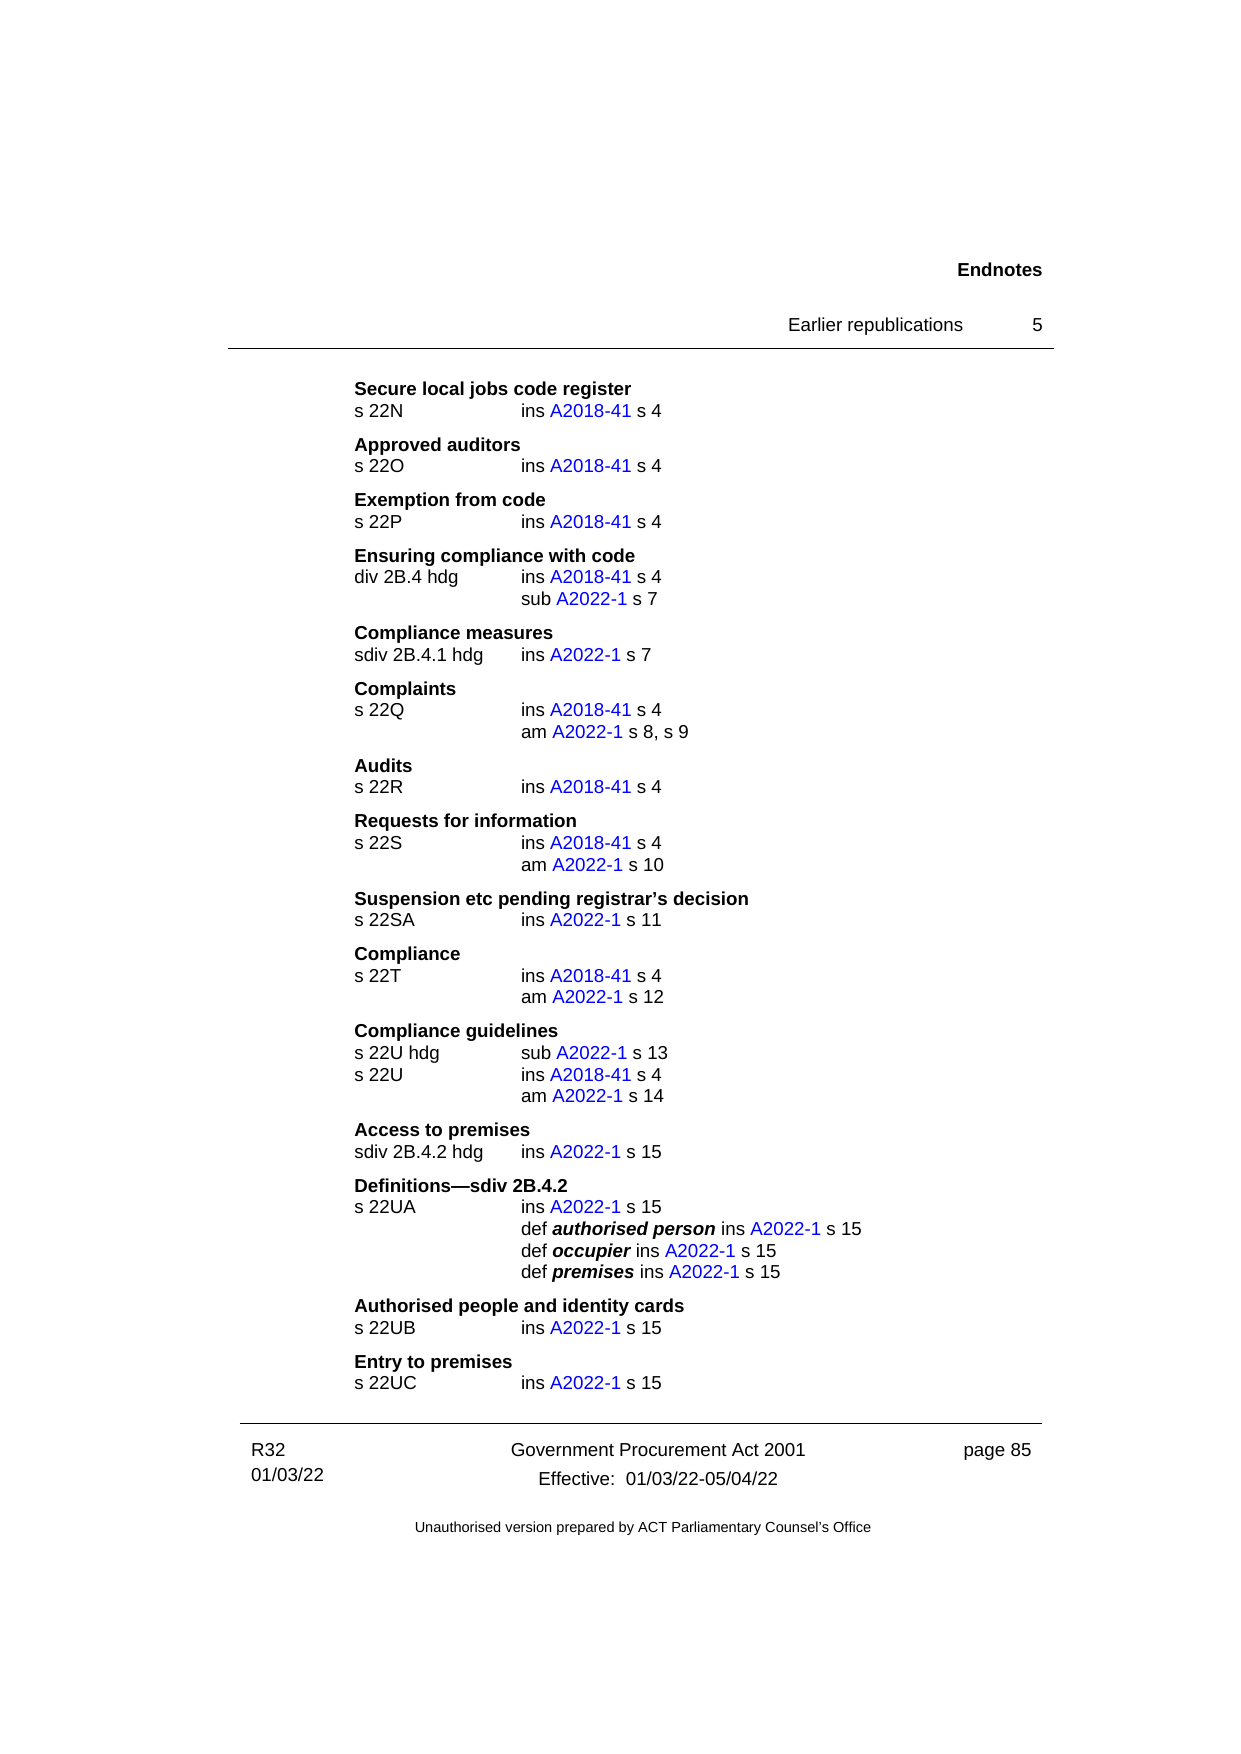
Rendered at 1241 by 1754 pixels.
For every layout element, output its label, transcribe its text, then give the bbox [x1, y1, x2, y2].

text s 22UA ins A2022-1 s 15 [354, 1196, 1042, 1218]
text def premises ins A2022-1 s 15 [354, 1261, 1042, 1282]
text Requests for information [354, 810, 1042, 832]
text Compliance [354, 943, 1042, 965]
text Complaints [354, 677, 1042, 699]
text s 22U ins A2018-41 s 4 [354, 1063, 1042, 1085]
text s 22R ins A2018-41 s 4 [354, 776, 1042, 798]
text def authorised person ins A2022-1 s 15 [354, 1218, 1042, 1239]
text Secure local jobs code register [354, 378, 1042, 399]
text Ensuring compliance with code [354, 545, 1042, 566]
text s 22U hdg sub A2022-1 s 13 [354, 1042, 1042, 1063]
text s 22O ins A2018-41 s 4 [354, 455, 1042, 477]
text Approved auditors [354, 433, 1042, 455]
text s 22S ins A2018-41 s 4 [354, 832, 1042, 853]
text sdiv 2B.4.1 hdg ins A2022-1 s 7 [354, 643, 1042, 665]
text Access to premises [354, 1119, 1042, 1141]
text s 22P ins A2018-41 s 4 [354, 511, 1042, 532]
text Compliance measures [354, 622, 1042, 643]
text s 22T ins A2018-41 s 4 [354, 965, 1042, 986]
text div 2B.4 hdg ins A2018-41 s 4 [354, 566, 1042, 588]
text am A2022-1 s 8, s 9 [354, 721, 1042, 742]
text am A2022-1 s 12 [354, 986, 1042, 1008]
text s 22UC ins A2022-1 s 15 [354, 1372, 1042, 1394]
text Suspension etc pending registrar’s decision [354, 887, 1042, 909]
text Audits [354, 755, 1042, 776]
text sub A2022-1 s 7 [354, 588, 1042, 609]
text Compliance guidelines [354, 1020, 1042, 1042]
text def occupier ins A2022-1 s 15 [354, 1239, 1042, 1261]
text s 22Q ins A2018-41 s 4 [354, 699, 1042, 721]
text am A2022-1 s 14 [354, 1085, 1042, 1107]
text Authorised people and identity cards [354, 1295, 1042, 1317]
text s 22N ins A2018-41 s 4 [354, 399, 1042, 421]
text s 22SA ins A2022-1 s 11 [354, 909, 1042, 931]
text am A2022-1 s 10 [354, 853, 1042, 875]
text Entry to premises [354, 1351, 1042, 1372]
text s 22UB ins A2022-1 s 15 [354, 1317, 1042, 1338]
text sdiv 2B.4.2 hdg ins A2022-1 s 15 [354, 1141, 1042, 1162]
text Definitions—sdiv 2B.4.2 [354, 1175, 1042, 1196]
text Exemption from code [354, 489, 1042, 511]
